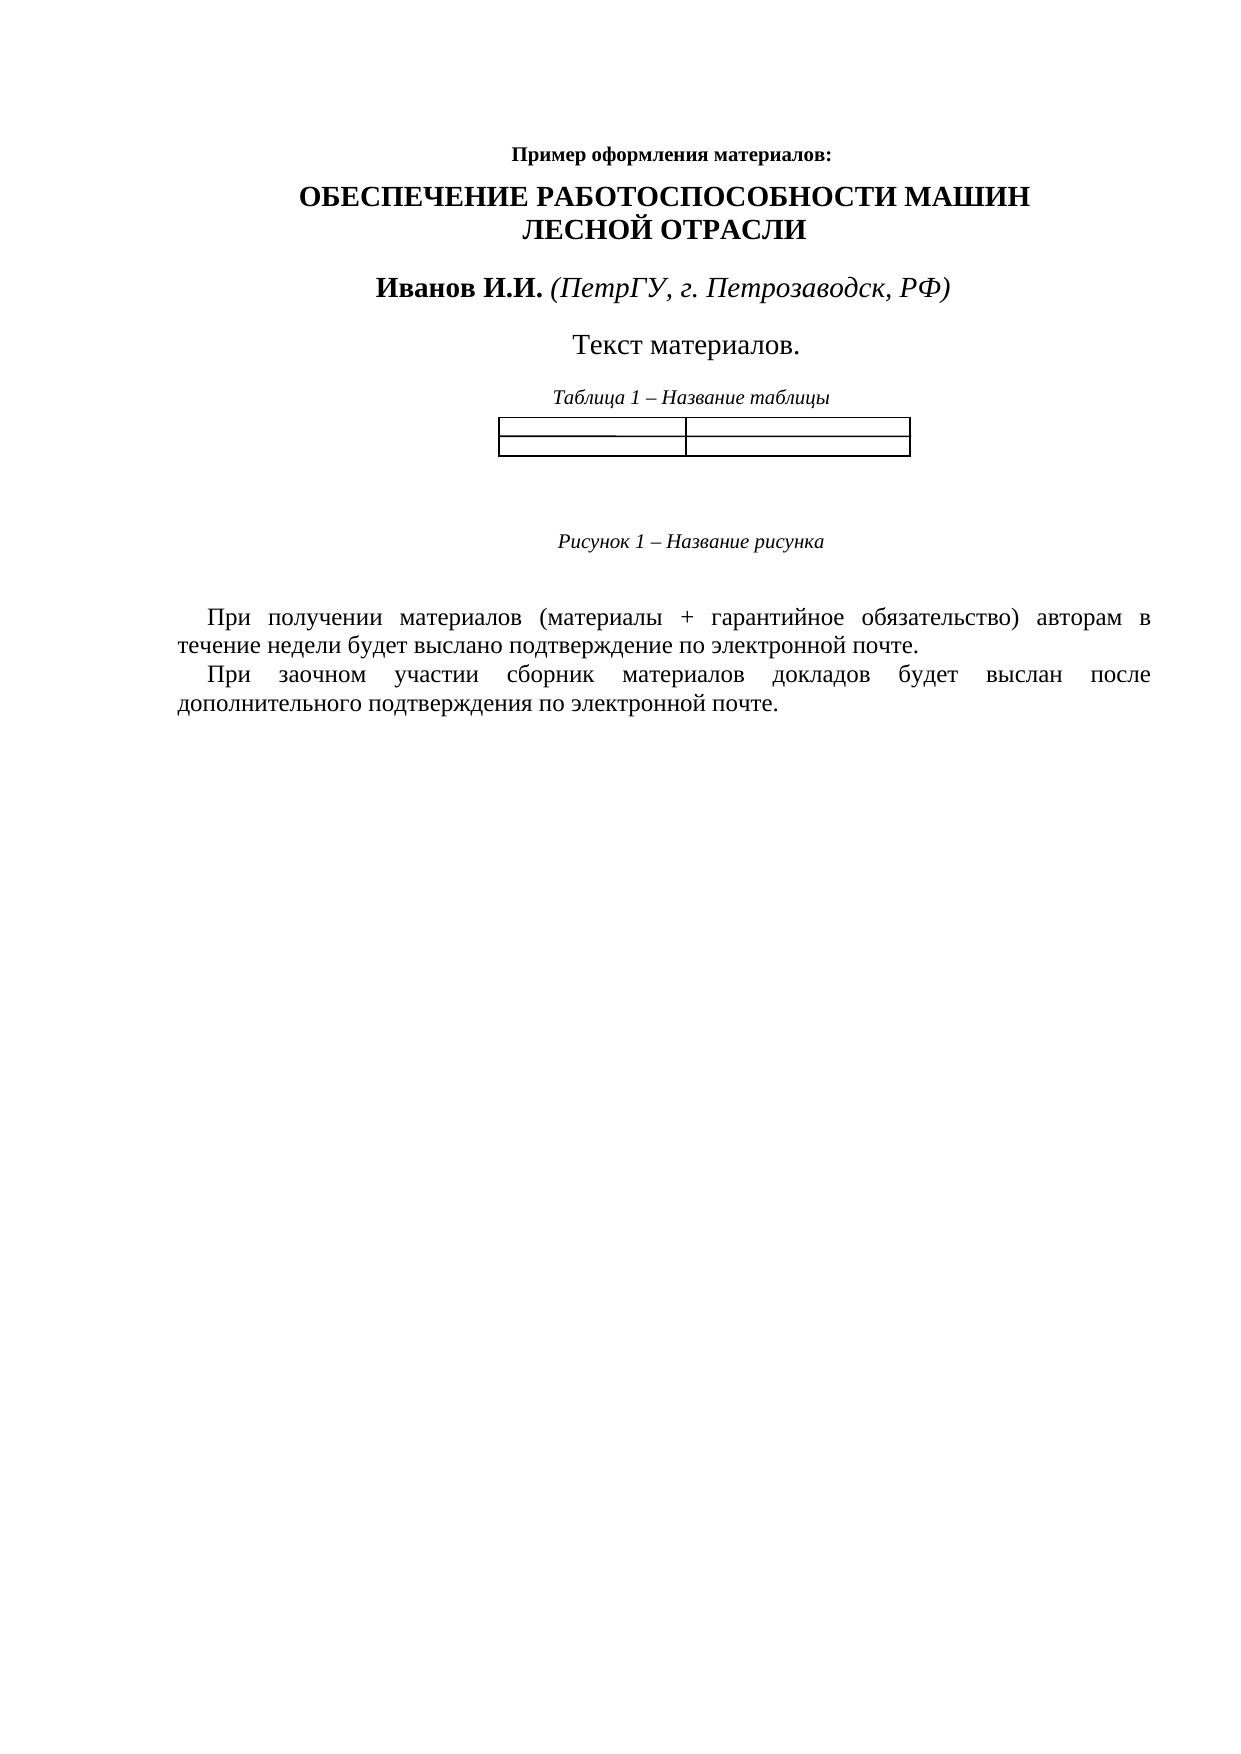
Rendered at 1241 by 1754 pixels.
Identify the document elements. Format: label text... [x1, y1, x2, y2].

text При заочном участии сборник материалов докладов будет выслан после дополнительного подтверждения по электронной почте. [177, 659, 1152, 717]
text Текст материалов. [177, 327, 1162, 361]
text Иванов И.И. (ПетрГУ, г. Петрозаводск, РФ) [177, 270, 1152, 303]
text При получении материалов (материалы + гарантийное обязательство) авторам в течение недели будет выслано подтверждение по электронной почте. [177, 602, 1152, 659]
text ОБЕСПЕЧЕНИЕ РАБОТОСПОСОБНОСТИ МАШИН [177, 179, 1152, 212]
text Таблица 1 – Название таблицы [177, 385, 1162, 409]
text ЛЕСНОЙ ОТРАСЛИ [177, 212, 1152, 246]
text Пример оформления материалов: [177, 142, 1152, 166]
text Рисунок 1 – Название рисунка [177, 529, 1162, 553]
